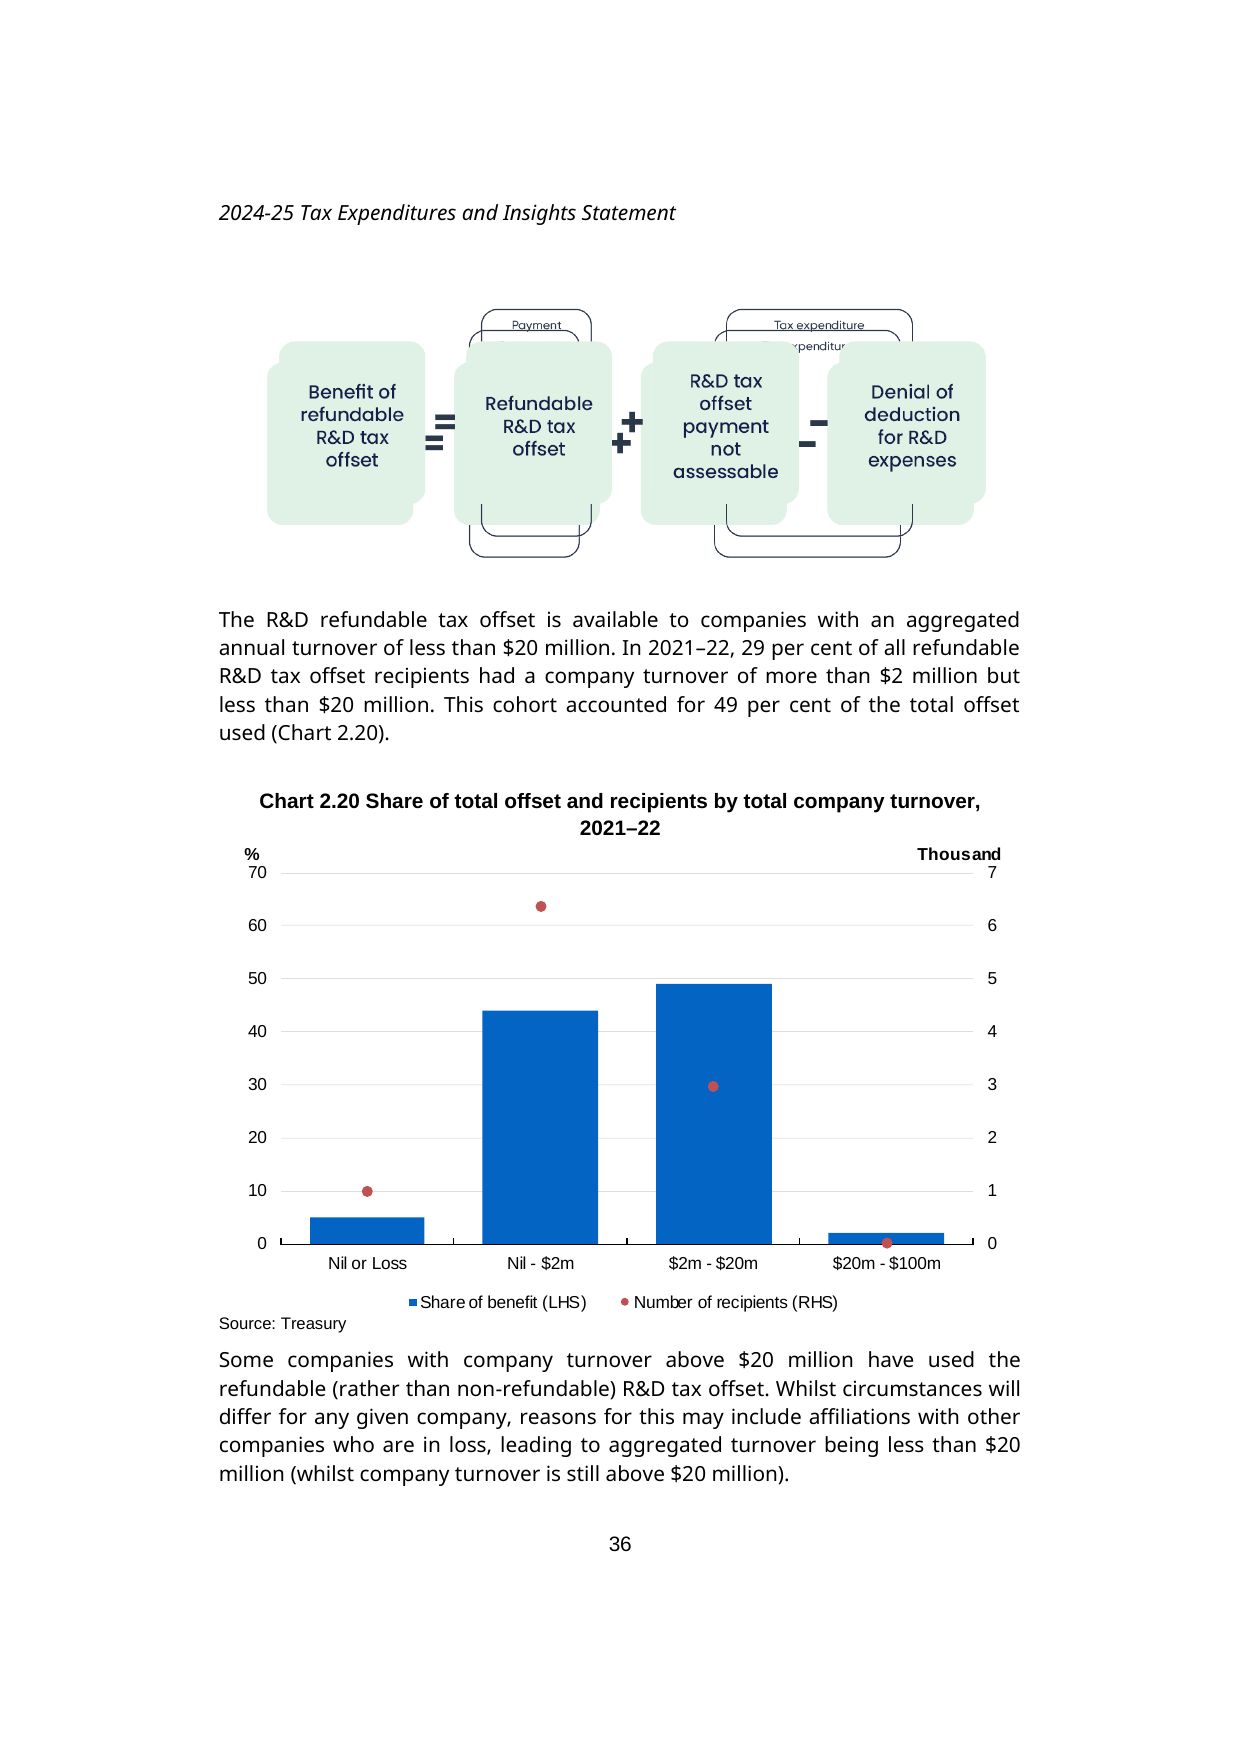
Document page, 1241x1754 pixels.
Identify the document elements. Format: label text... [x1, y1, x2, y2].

text The R&D refundable tax offset is available to companies with an aggregated annual turnover of less than $20 million. In 2021–22, 29 per cent of all refundable R&D tax offset recipients had a company turnover of more than $2 million but less than $20 million. This cohort accounted for 49 per cent of the total offset used (Chart 2.20). [218, 605, 1022, 747]
picture [218, 279, 1034, 587]
text Source: Treasury [218, 1314, 1022, 1333]
text Some companies with company turnover above $20 million have used the refundable (rather than non-refundable) R&D tax offset. Whilst circumstances will differ for any given company, reasons for this may include affiliations with other companies who are in loss, leading to aggregated turnover being less than $20 million (whilst company turnover is still above $20 million). [218, 1345, 1022, 1487]
text Chart 2.20 Share of total offset and recipients by total company turnover, 2021–22 [218, 786, 1022, 841]
